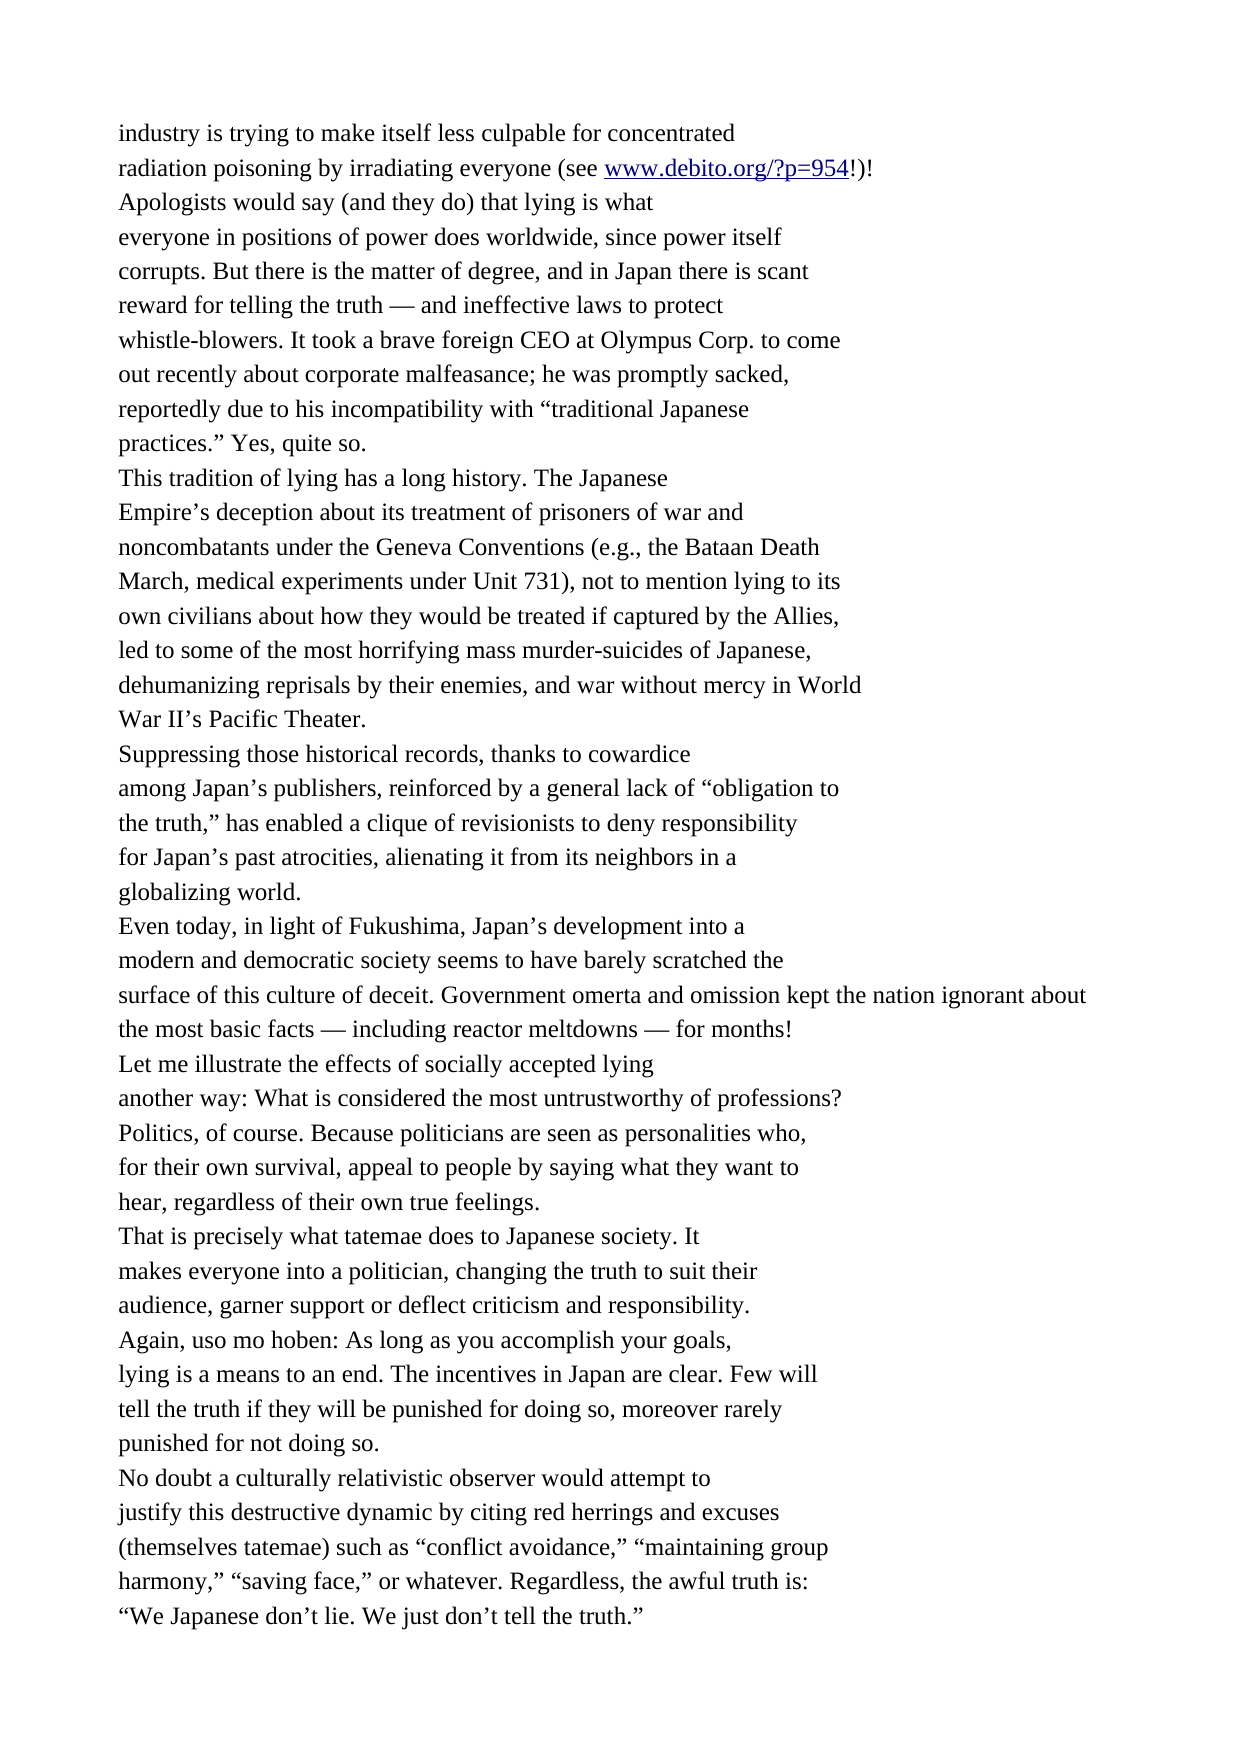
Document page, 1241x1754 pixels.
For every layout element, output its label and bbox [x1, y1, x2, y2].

text [118, 118, 1122, 1629]
